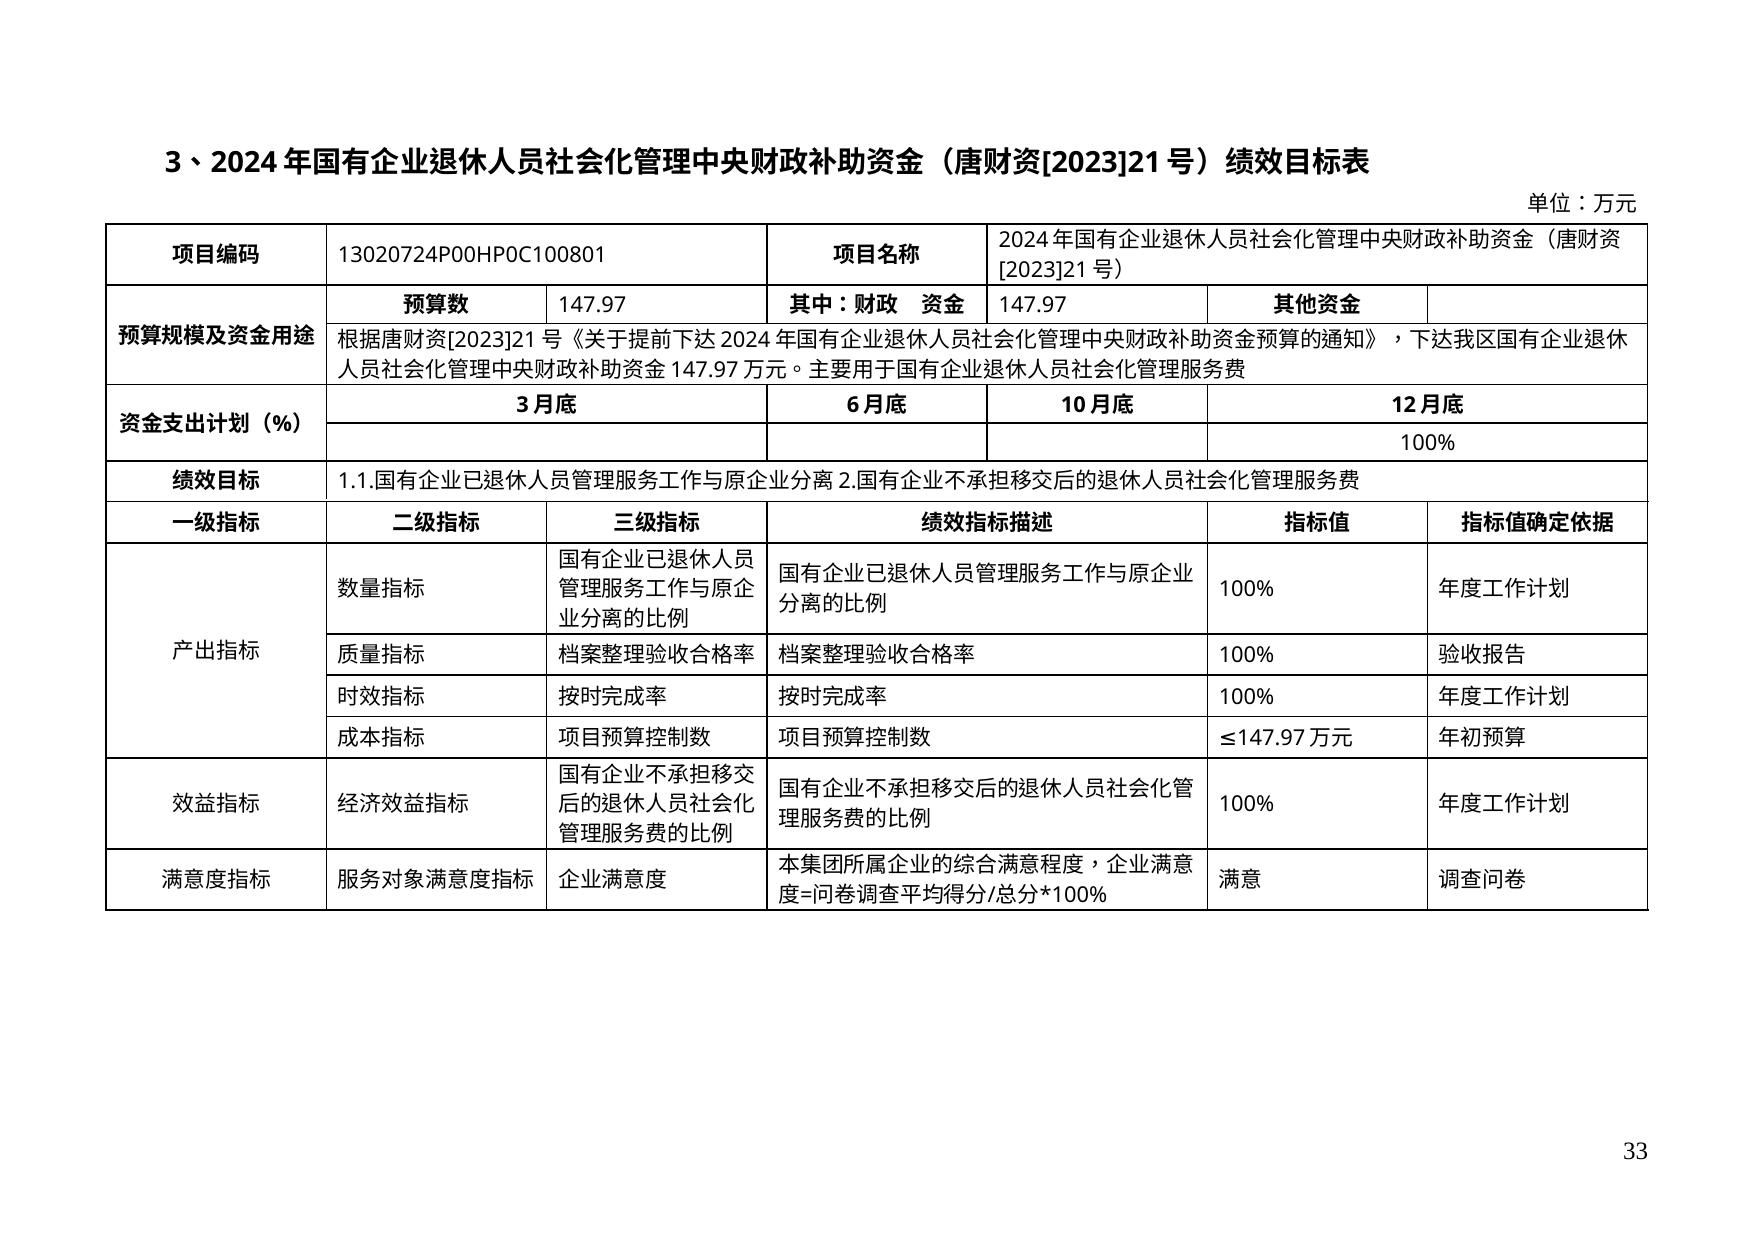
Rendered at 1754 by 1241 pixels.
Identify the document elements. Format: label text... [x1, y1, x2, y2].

table_cell 年度工作计划 [1428, 759, 1647, 848]
table_cell [327, 424, 766, 460]
table_cell 预算规模及资金用途 [107, 286, 326, 383]
table_cell 按时完成率 [547, 676, 766, 716]
table_cell 资金支出计划（%） [107, 385, 326, 460]
table_cell 年度工作计划 [1428, 676, 1647, 716]
table_cell 档案整理验收合格率 [547, 635, 766, 674]
table_cell 1.1.国有企业已退休人员管理服务工作与原企业分离2.国有企业不承担移交后的退休人员社会化管理服务费 [327, 462, 1647, 499]
table_cell 项目编码 [107, 225, 326, 284]
table_cell 其中：财政 资金 [768, 286, 986, 322]
table_cell 验收报告 [1428, 635, 1647, 674]
table_cell 100% [1208, 676, 1427, 716]
table_cell 本集团所属企业的综合满意程度，企业满意度=问卷调查平均得分/总分*100% [768, 850, 1207, 909]
table_cell 147.97 [547, 286, 766, 322]
table_header 一级指标 [107, 502, 326, 542]
table_cell 100% [1208, 544, 1427, 633]
table_cell [988, 424, 1207, 460]
table_cell 服务对象满意度指标 [327, 850, 546, 909]
table_cell 满意 [1208, 850, 1427, 909]
table_cell 3月底 [327, 385, 766, 422]
table_cell 13020724P00HP0C100801 [327, 225, 766, 284]
table_header 三级指标 [547, 502, 766, 542]
table_cell 100% [1208, 635, 1427, 674]
table_header 指标值 [1208, 502, 1427, 542]
table_cell 国有企业不承担移交后的退休人员社会化管理服务费的比例 [768, 759, 1207, 848]
table_cell 绩效目标 [107, 462, 326, 499]
table_cell 调查问卷 [1428, 850, 1647, 909]
table_cell 国有企业不承担移交后的退休人员社会化管理服务费的比例 [547, 759, 766, 848]
table_cell 效益指标 [107, 759, 326, 848]
table_cell 100% [1208, 424, 1647, 460]
table_cell 国有企业已退休人员管理服务工作与原企业分离的比例 [547, 544, 766, 633]
table_cell 时效指标 [327, 676, 546, 716]
table_cell 产出指标 [107, 544, 326, 757]
table_cell 根据唐财资[2023]21号《关于提前下达2024年国有企业退休人员社会化管理中央财政补助资金预算的通知》，下达我区国有企业退休人员社会化管理中央财政补助资金147.97万元。主要用于国有企业退休人员社会化管理服务费 [327, 324, 1647, 383]
table_cell 项目预算控制数 [768, 717, 1207, 757]
table_cell 项目预算控制数 [547, 717, 766, 757]
table_cell 100% [1208, 759, 1427, 848]
table_cell 数量指标 [327, 544, 546, 633]
table_cell 项目名称 [768, 225, 986, 284]
table_cell 10月底 [988, 385, 1207, 422]
table_cell [768, 424, 986, 460]
table_header 单位：万元 [107, 183, 1647, 223]
table_cell 企业满意度 [547, 850, 766, 909]
table_cell 档案整理验收合格率 [768, 635, 1207, 674]
table_cell 经济效益指标 [327, 759, 546, 848]
table_cell [1428, 286, 1647, 322]
table_cell ≤147.97万元 [1208, 717, 1427, 757]
table_cell 12月底 [1208, 385, 1647, 422]
table_cell 其他资金 [1208, 286, 1427, 322]
table_header 绩效指标描述 [768, 502, 1207, 542]
table_cell 按时完成率 [768, 676, 1207, 716]
table_cell 满意度指标 [107, 850, 326, 909]
table_cell 质量指标 [327, 635, 546, 674]
table_cell 年度工作计划 [1428, 544, 1647, 633]
table_cell 147.97 [988, 286, 1207, 322]
table_cell 6月底 [768, 385, 986, 422]
table_cell 国有企业已退休人员管理服务工作与原企业分离的比例 [768, 544, 1207, 633]
table_cell 年初预算 [1428, 717, 1647, 757]
table_header 指标值确定依据 [1428, 502, 1647, 542]
table_cell 2024年国有企业退休人员社会化管理中央财政补助资金（唐财资[2023]21号） [988, 225, 1647, 284]
text 3、2024年国有企业退休人员社会化管理中央财政补助资金（唐财资[2023]21号）绩效目标表 [106, 142, 1648, 181]
table_cell 成本指标 [327, 717, 546, 757]
table_header 二级指标 [327, 502, 546, 542]
table_cell 预算数 [327, 286, 546, 322]
